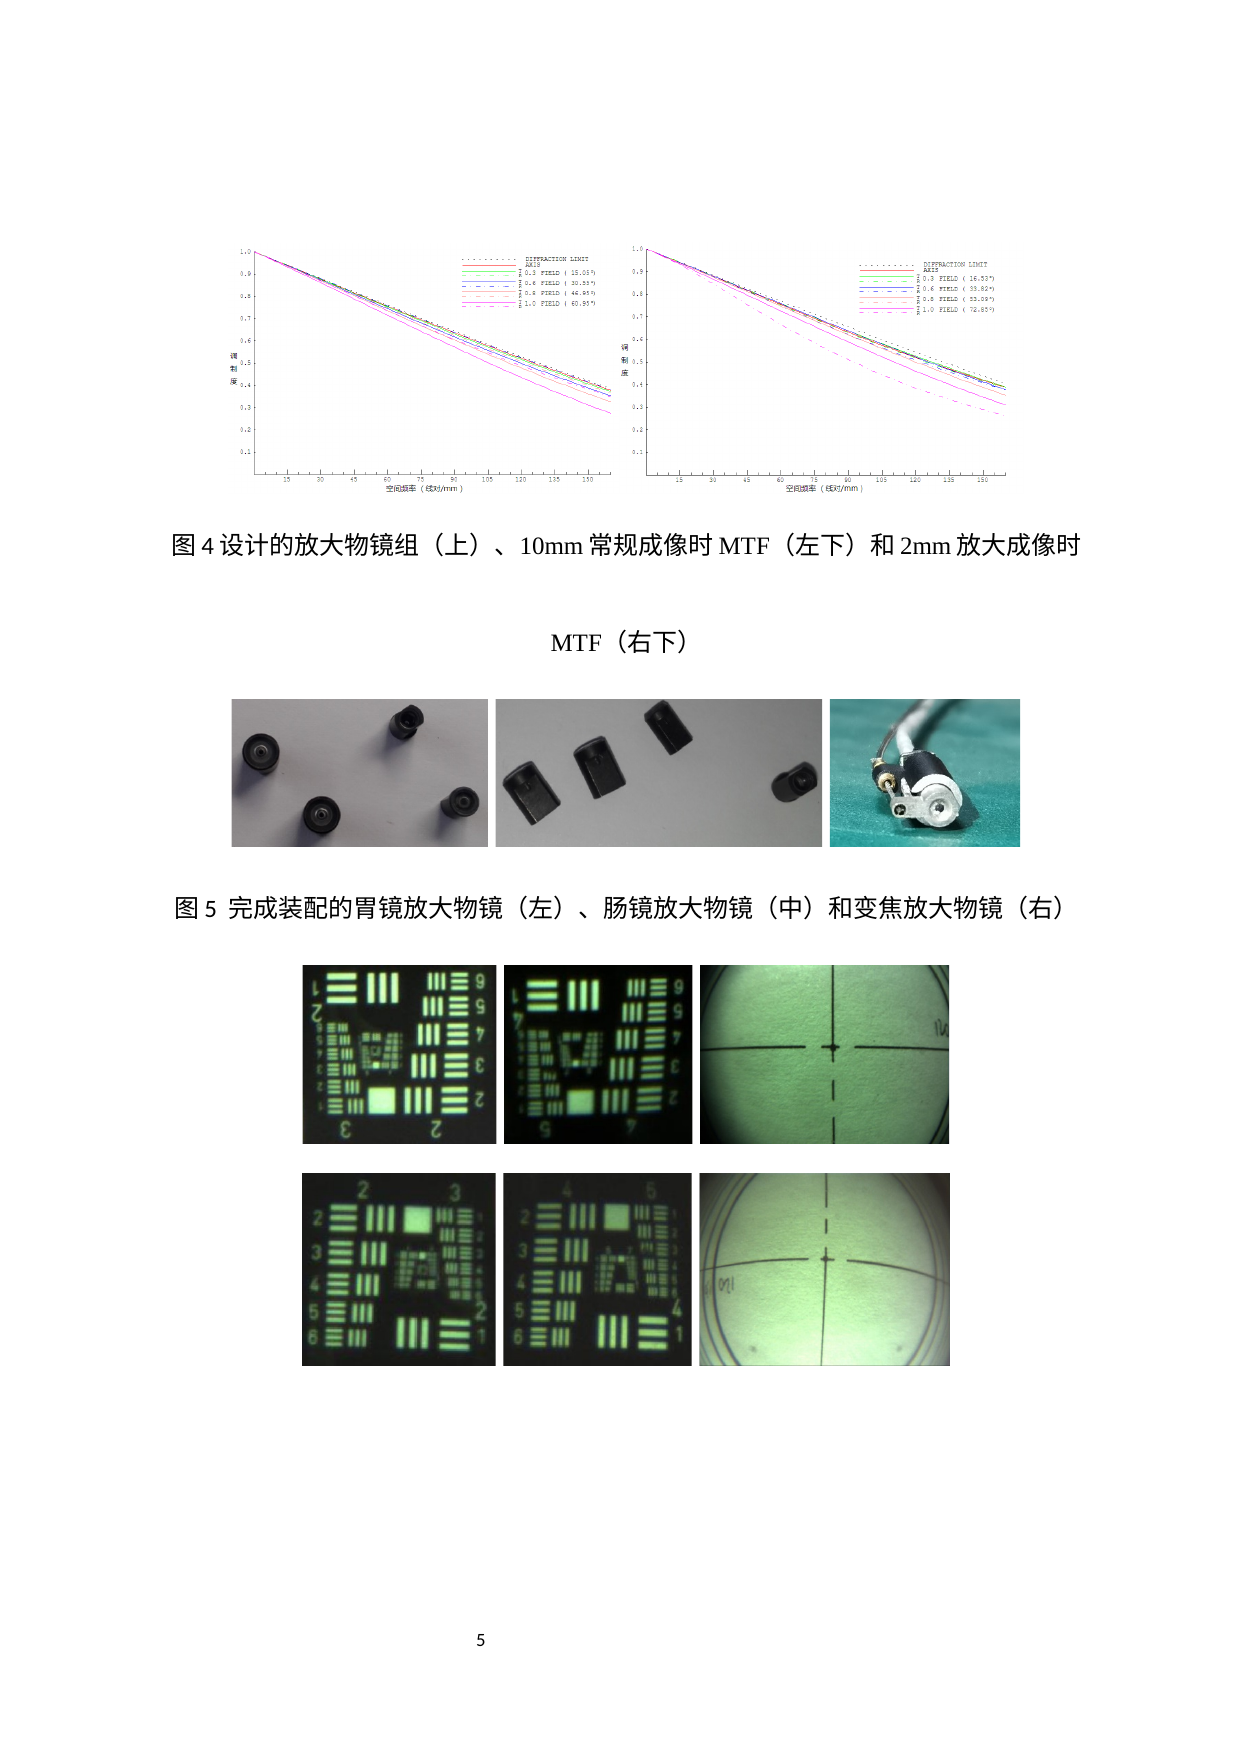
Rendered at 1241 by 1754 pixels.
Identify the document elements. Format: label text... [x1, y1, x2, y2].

picture [699, 1173, 950, 1366]
picture [302, 1173, 496, 1366]
picture [700, 965, 950, 1144]
picture [231, 699, 488, 847]
picture [228, 242, 1024, 494]
picture [503, 1173, 692, 1366]
picture [302, 965, 497, 1144]
picture [495, 699, 823, 847]
picture [829, 699, 1021, 847]
picture [504, 965, 693, 1144]
